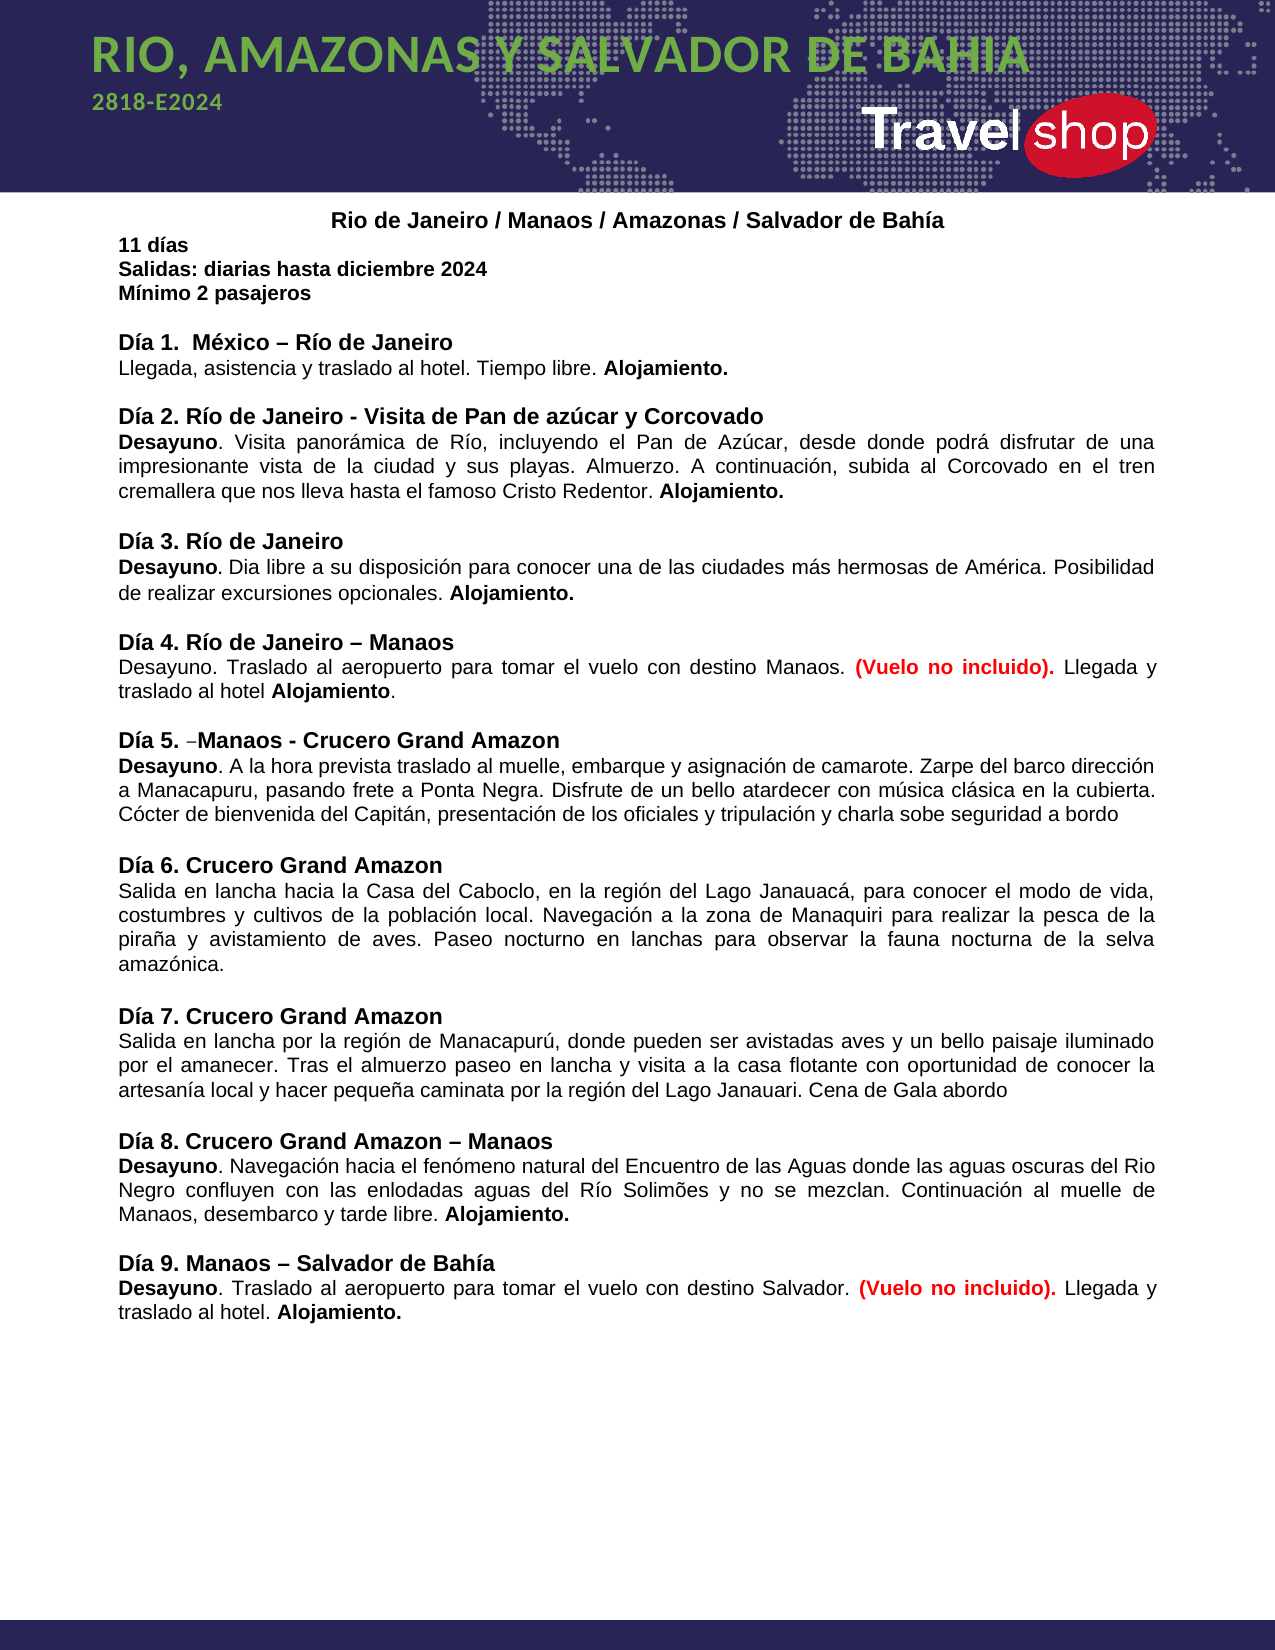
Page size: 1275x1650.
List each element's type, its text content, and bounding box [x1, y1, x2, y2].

text Día 6. Crucero Grand Amazon [118, 852, 1157, 878]
text Día 9. Manaos – Salvador de Bahía [118, 1250, 1157, 1276]
text Día 3. Río de Janeiro [118, 528, 1157, 554]
text Día 8. Crucero Grand Amazon – Manaos [118, 1128, 1157, 1154]
text Desayuno. Traslado al aeropuerto para tomar el vuelo con destino Manaos. (Vuelo no incluido). Llegada y traslado al hotel Alojamiento. [118, 655, 1157, 703]
text Llegada, asistencia y traslado al hotel. Tiempo libre. Alojamiento. [118, 355, 1157, 379]
picture [861, 93, 1157, 178]
text 11 días [118, 233, 1157, 257]
text Día 2. Río de Janeiro - Visita de Pan de azúcar y Corcovado [118, 403, 1157, 429]
text Desayuno. Dia libre a su disposición para conocer una de las ciudades más hermosas de América. Posibilidad de realizar excursiones opcionales. Alojamiento. [118, 554, 1157, 604]
text Desayuno. A la hora prevista traslado al muelle, embarque y asignación de camarote. Zarpe del barco dirección a Manacapuru, pasando frete a Ponta Negra. Disfrute de un bello atardecer con música clásica en la cubierta. Cócter de bienvenida del Capitán, presentación de los oficiales y tripulación y charla sobe seguridad a bordo [118, 754, 1157, 826]
text Día 1. México – Río de Janeiro [118, 329, 1157, 355]
text Rio de Janeiro / Manaos / Amazonas / Salvador de Bahía [118, 207, 1157, 233]
text Día 4. Río de Janeiro – Manaos [118, 628, 1157, 655]
text Desayuno. Navegación hacia el fenómeno natural del Encuentro de las Aguas donde las aguas oscuras del Rio Negro confluyen con las enlodadas aguas del Río Solimões y no se mezclan. Continuación al muelle de Manaos, desembarco y tarde libre. Alojamiento. [118, 1154, 1157, 1226]
text Desayuno. Traslado al aeropuerto para tomar el vuelo con destino Salvador. (Vuelo no incluido). Llegada y traslado al hotel. Alojamiento. [118, 1276, 1157, 1324]
text Día 5. –Manaos - Crucero Grand Amazon [118, 727, 1157, 754]
text Desayuno. Visita panorámica de Río, incluyendo el Pan de Azúcar, desde donde podrá disfrutar de una impresionante vista de la ciudad y sus playas. Almuerzo. A continuación, subida al Corcovado en el tren cremallera que nos lleva hasta el famoso Cristo Redentor. Alojamiento. [118, 429, 1157, 504]
text Salida en lancha hacia la Casa del Caboclo, en la región del Lago Janauacá, para conocer el modo de vida, costumbres y cultivos de la población local. Navegación a la zona de Manaquiri para realizar la pesca de la piraña y avistamiento de aves. Paseo nocturno en lanchas para observar la fauna nocturna de la selva amazónica. [118, 878, 1157, 977]
text Día 7. Crucero Grand Amazon [118, 1003, 1157, 1029]
text Mínimo 2 pasajeros [118, 281, 1157, 305]
text Salida en lancha por la región de Manacapurú, donde pueden ser avistadas aves y un bello paisaje iluminado por el amanecer. Tras el almuerzo paseo en lancha y visita a la casa flotante con oportunidad de conocer la artesanía local y hacer pequeña caminata por la región del Lago Janauari. Cena de Gala abordo [118, 1029, 1157, 1104]
text Salidas: diarias hasta diciembre 2024 [118, 257, 1157, 281]
